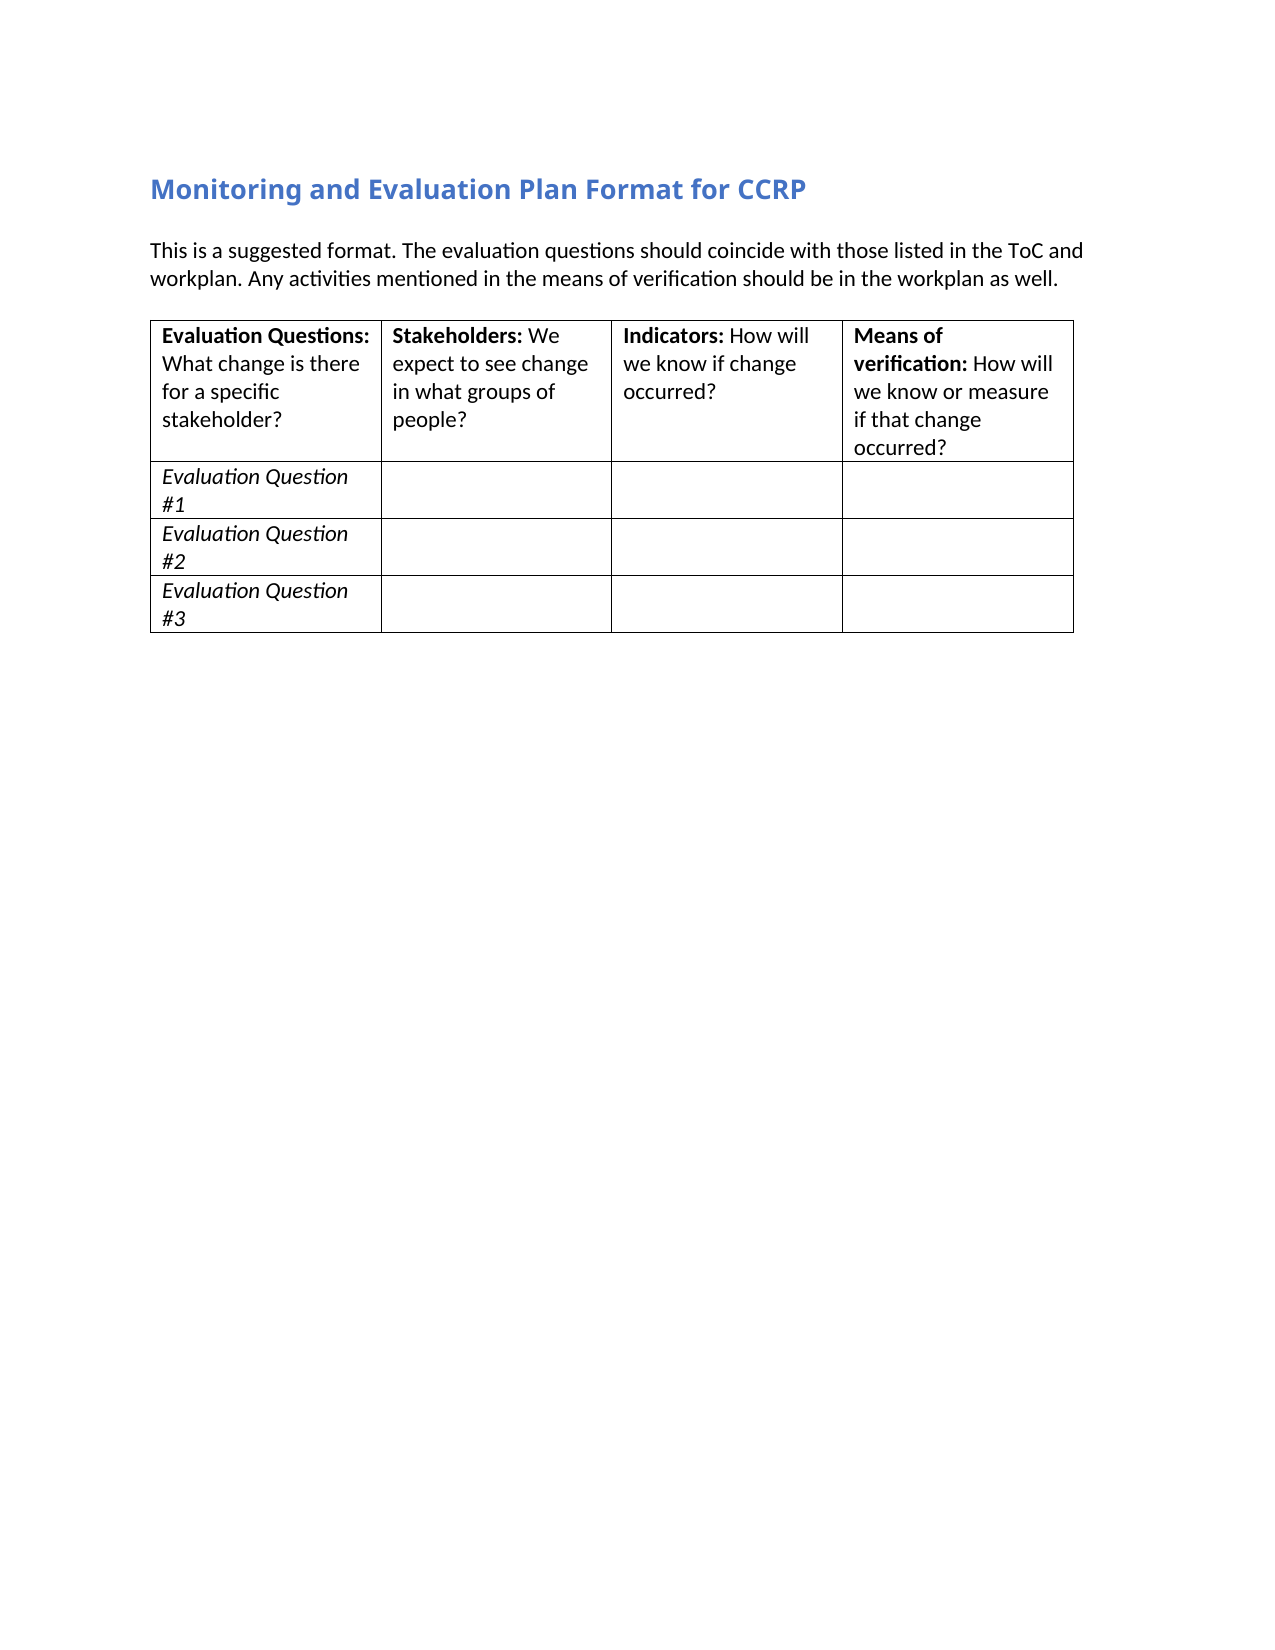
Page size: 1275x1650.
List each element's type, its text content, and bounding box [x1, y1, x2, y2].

table_cell [843, 519, 1073, 575]
table_cell [612, 576, 842, 632]
subtitle Monitoring and Evaluation Plan Format for CCRP [150, 171, 1125, 208]
text This is a suggested format. The evaluation questions should coincide with those listed in the ToC and workplan. Any activities mentioned in the means of verification should be in the workplan as well. [150, 236, 1125, 292]
table_cell [843, 462, 1073, 518]
table_cell Evaluation Question #1 [151, 462, 381, 518]
table_cell [382, 576, 611, 632]
table_cell Evaluation Question #3 [151, 576, 381, 632]
table_cell [382, 462, 611, 518]
table_header Stakeholders: We expect to see change in what groups of people? [382, 321, 611, 461]
table_cell [382, 519, 611, 575]
table_header Indicators: How will we know if change occurred? [612, 321, 842, 461]
table_cell [612, 519, 842, 575]
table_header Evaluation Questions: What change is there for a specific stakeholder? [151, 321, 381, 461]
table_header Means of verification: How will we know or measure if that change occurred? [843, 321, 1073, 461]
table_cell [612, 462, 842, 518]
table_cell [843, 576, 1073, 632]
table_cell Evaluation Question #2 [151, 519, 381, 575]
